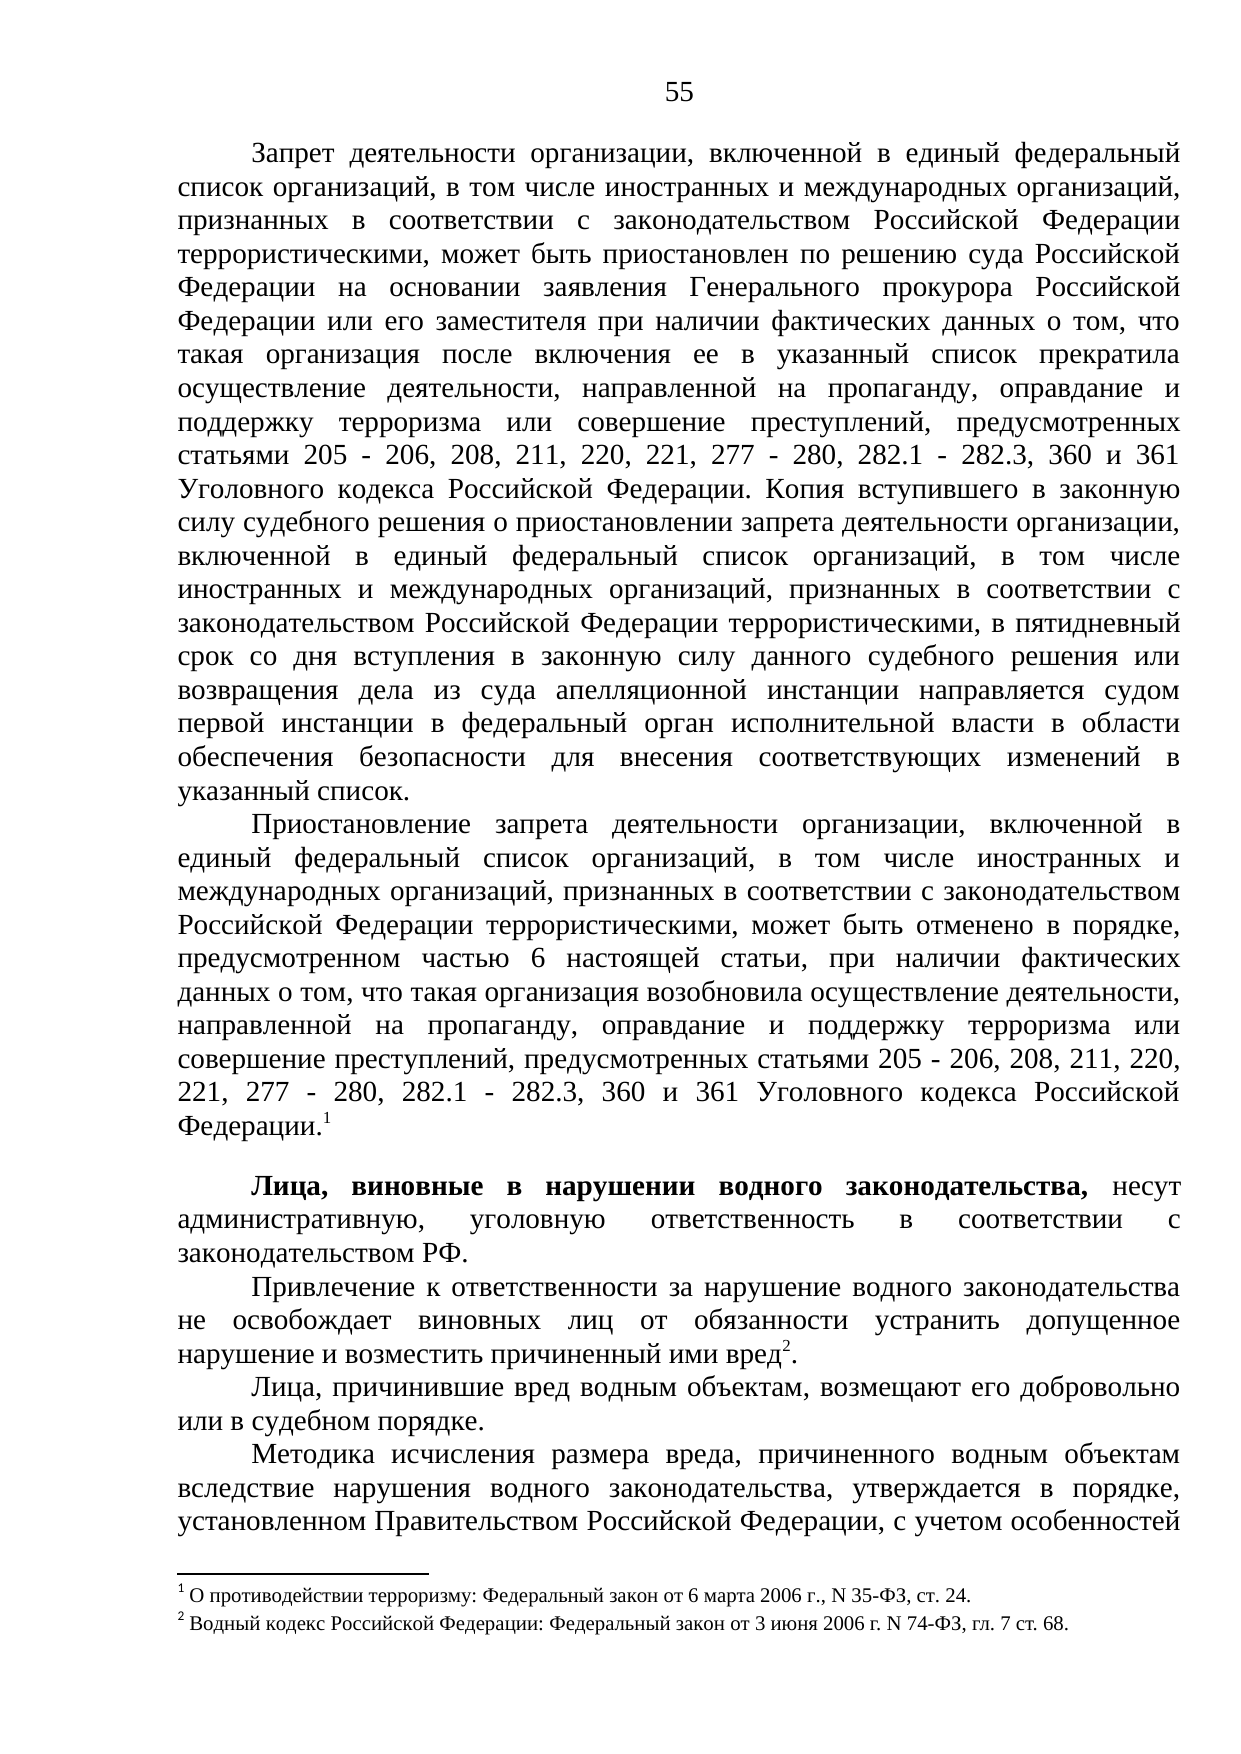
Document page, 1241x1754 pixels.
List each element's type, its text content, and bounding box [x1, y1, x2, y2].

text Привлечение к ответственности за нарушение водного законодательства не освобождает виновных лиц от обязанности устранить допущенное нарушение и возместить причиненный ими вред. [177, 1269, 1181, 1369]
text Запрет деятельности организации, включенной в единый федеральный список организаций, в том числе иностранных и международных организаций, признанных в соответствии с законодательством Российской Федерации террористическими, может быть приостановлен по решению суда Российской Федерации на основании заявления Генерального прокурора Российской Федерации или его заместителя при наличии фактических данных о том, что такая организация после включения ее в указанный список прекратила осуществление деятельности, направленной на пропаганду, оправдание и поддержку терроризма или совершение преступлений, предусмотренных статьями 205 - 206, 208, 211, 220, 221, 277 - 280, 282.1 - 282.3, 360 и 361 Уголовного кодекса Российской Федерации. Копия вступившего в законную силу судебного решения о приостановлении запрета деятельности организации, включенной в единый федеральный список организаций, в том числе иностранных и международных организаций, признанных в соответствии с законодательством Российской Федерации террористическими, в пятидневный срок со дня вступления в законную силу данного судебного решения или возвращения дела из суда апелляционной инстанции направляется судом первой инстанции в федеральный орган исполнительной власти в области обеспечения безопасности для внесения соответствующих изменений в указанный список. [177, 135, 1181, 806]
text Лица, виновные в нарушении водного законодательства, несут административную, уголовную ответственность в соответствии с законодательством РФ. [177, 1168, 1181, 1269]
text Приостановление запрета деятельности организации, включенной в единый федеральный список организаций, в том числе иностранных и международных организаций, признанных в соответствии с законодательством Российской Федерации террористическими, может быть отменено в порядке, предусмотренном частью 6 настоящей статьи, при наличии фактических данных о том, что такая организация возобновила осуществление деятельности, направленной на пропаганду, оправдание и поддержку терроризма или совершение преступлений, предусмотренных статьями 205 - 206, 208, 211, 220, 221, 277 - 280, 282.1 - 282.3, 360 и 361 Уголовного кодекса Российской Федерации. [177, 806, 1181, 1142]
text Лица, причинившие вред водным объектам, возмещают его добровольно или в судебном порядке. [177, 1369, 1181, 1436]
